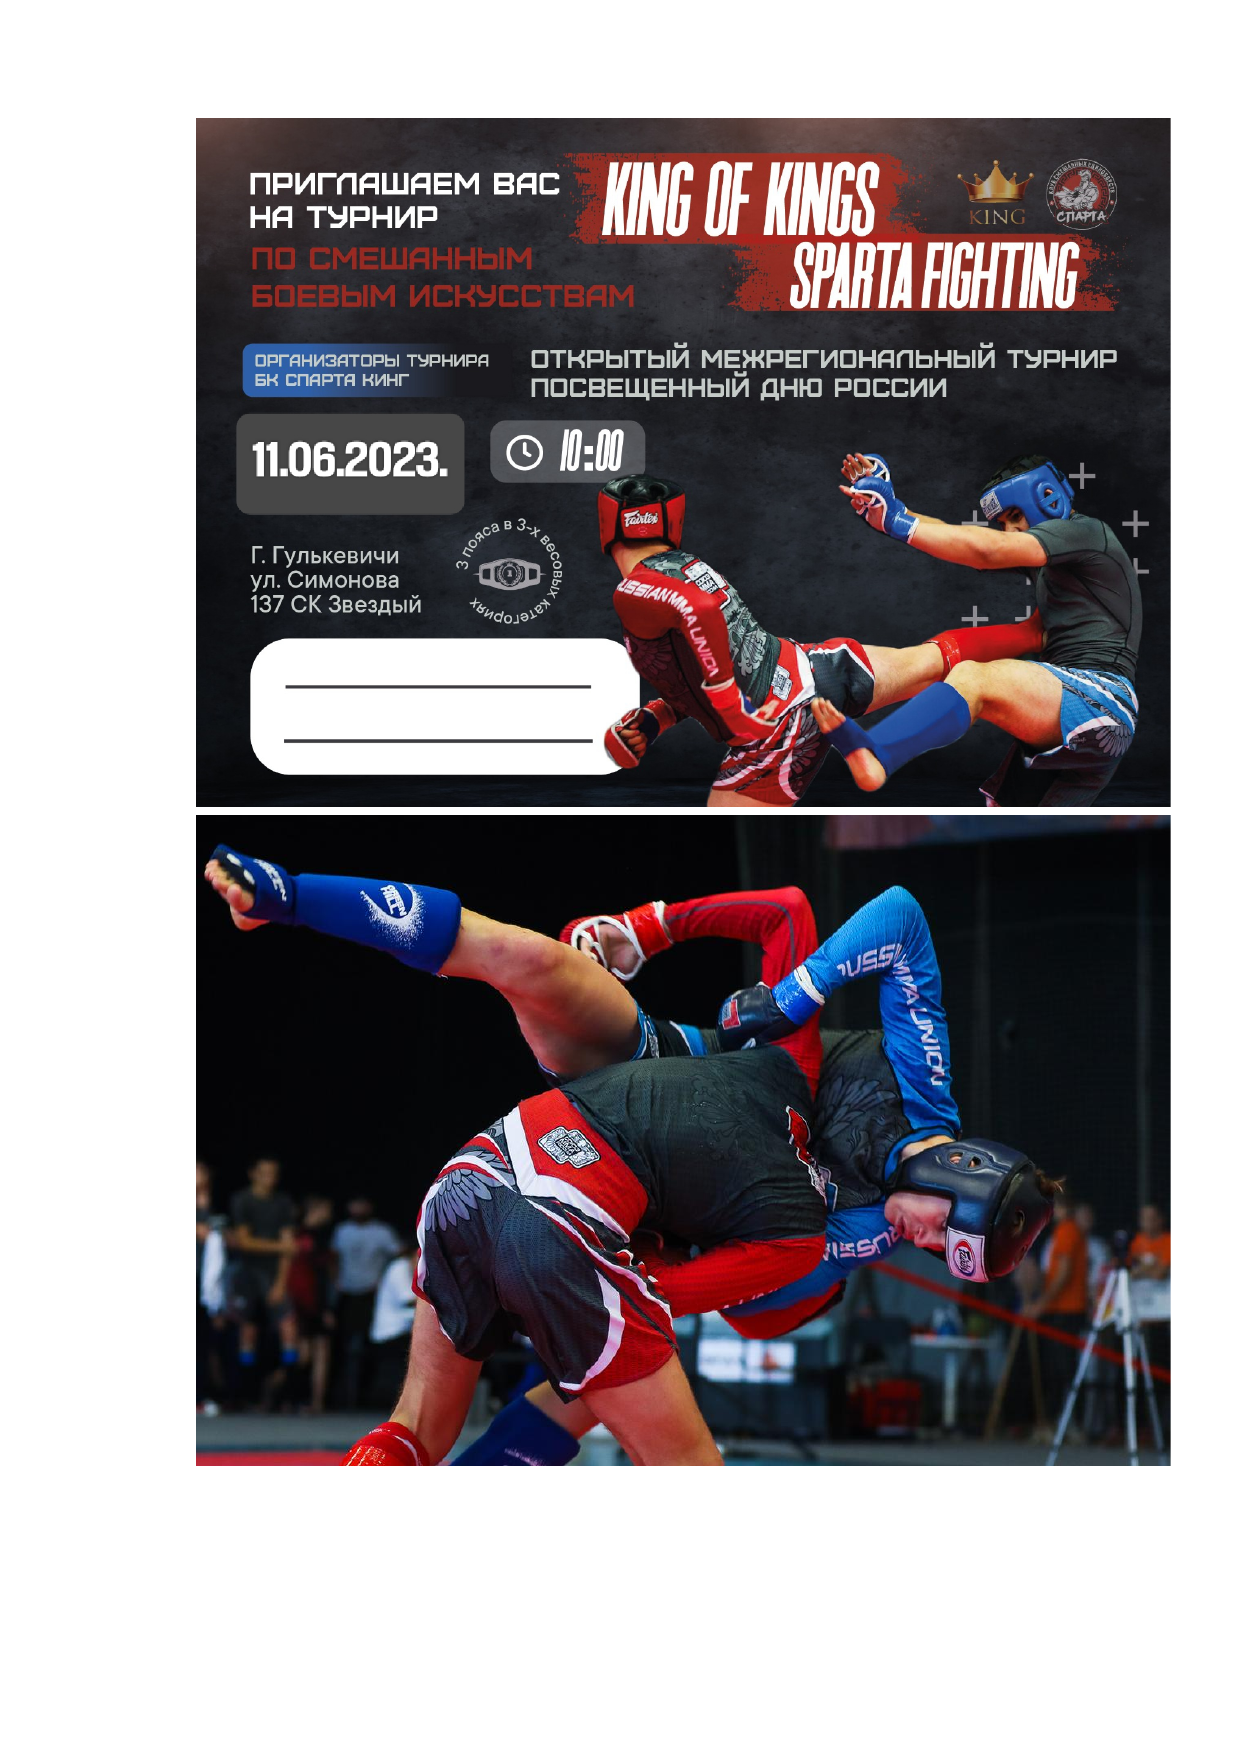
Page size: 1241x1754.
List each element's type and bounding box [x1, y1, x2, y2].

picture [196, 118, 1171, 807]
picture [196, 815, 1171, 1466]
